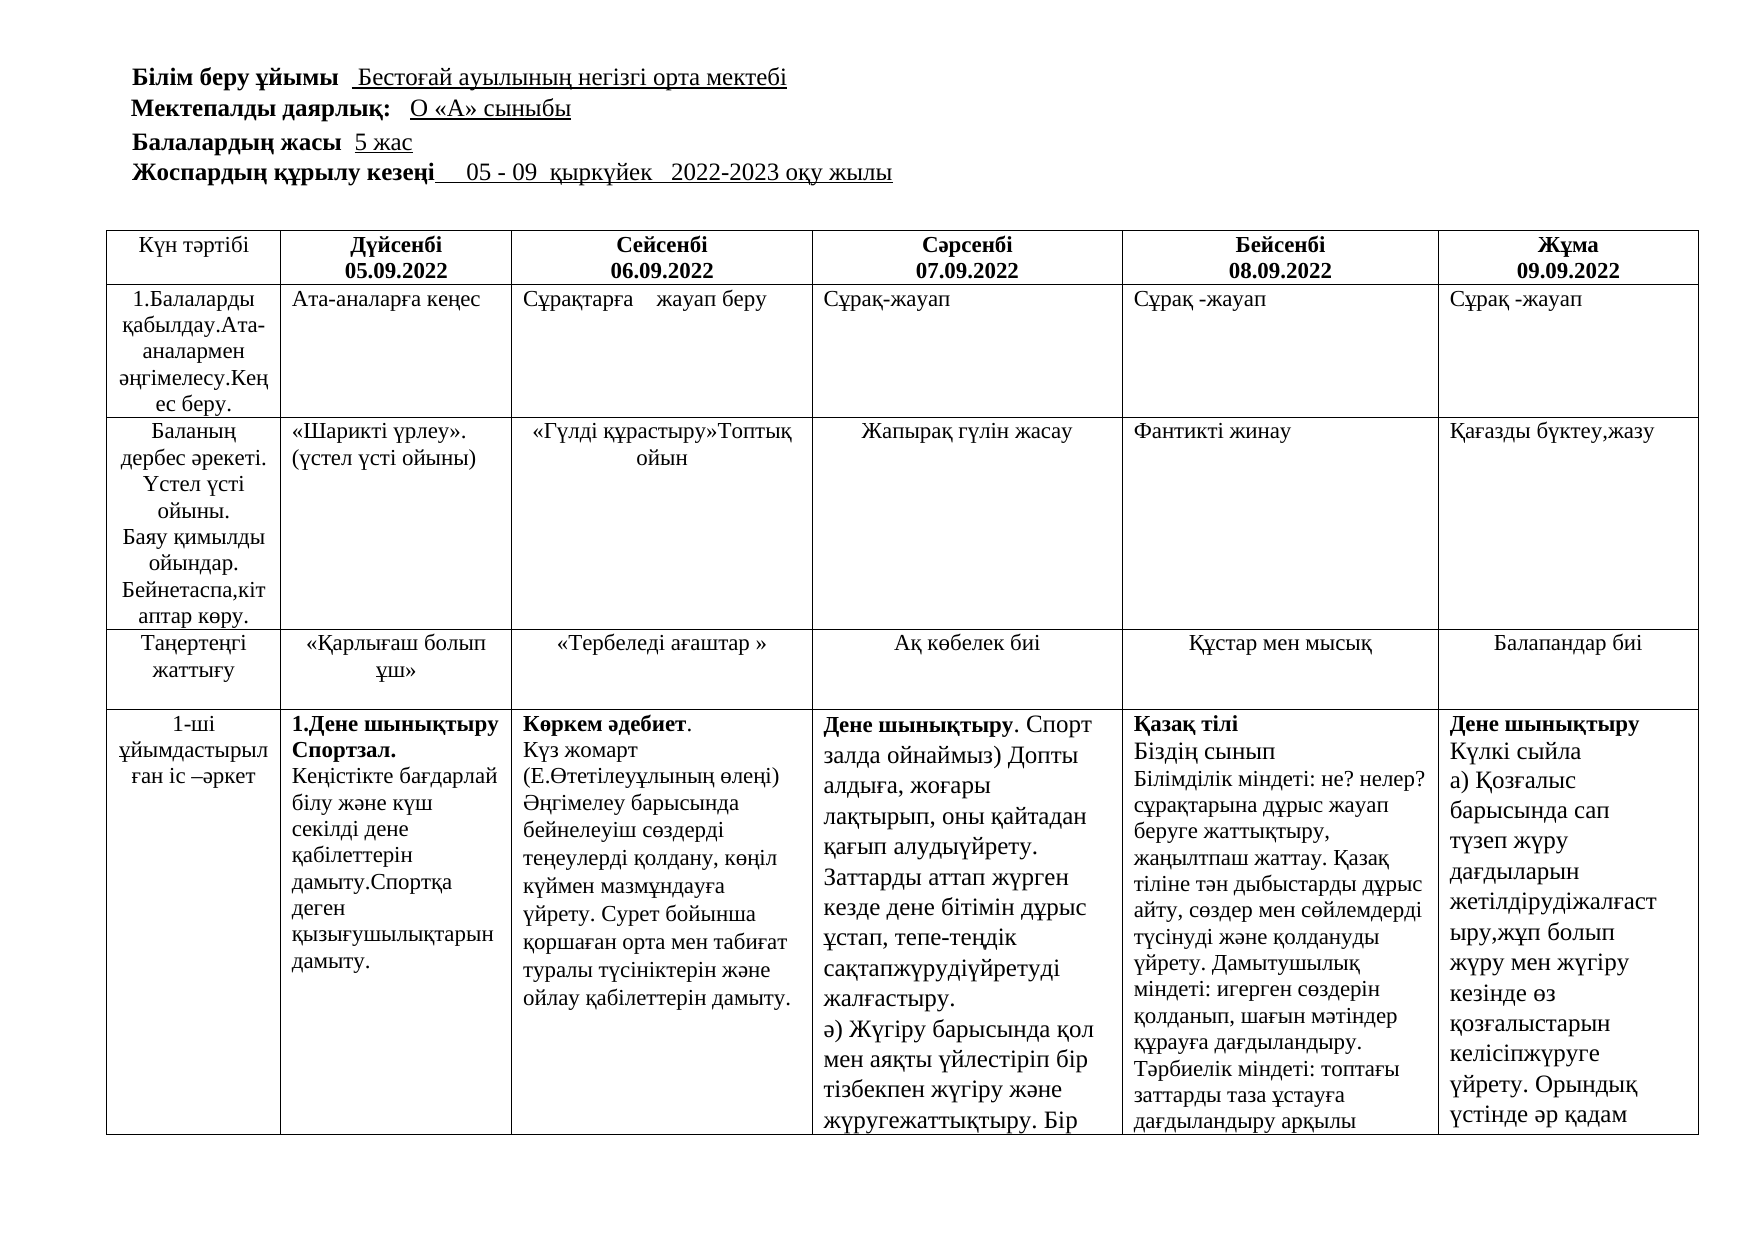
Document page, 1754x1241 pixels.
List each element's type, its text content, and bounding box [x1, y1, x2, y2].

table_header Дүйсенбі 05.09.2022 [281, 231, 511, 284]
table_cell «Гүлді құрастыру»Топтық ойын [512, 418, 812, 628]
table_cell Сұрақтарға жауап беру [512, 285, 812, 417]
table_cell Ата-аналарға кеңес [281, 285, 511, 417]
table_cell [1439, 710, 1698, 1134]
table_cell Сұрақ -жауап [1123, 285, 1438, 417]
table_header Бейсенбі 08.09.2022 [1123, 231, 1438, 284]
table_cell Сұрақ-жауап [813, 285, 1122, 417]
table_cell Таңертеңгі жаттығу [107, 630, 280, 708]
table_cell Балапандар биі [1439, 630, 1698, 708]
table_header Жұма 09.09.2022 [1439, 231, 1698, 284]
table_cell «Шарикті үрлеу». (үстел үсті ойыны) [281, 418, 511, 628]
text Мектепалды даярлық: О «А» сыныбы [118, 92, 1636, 123]
table_header Күн тәртібі [107, 231, 280, 284]
table_cell «Тербеледі ағаштар » [512, 630, 812, 708]
table_header Сейсенбі 06.09.2022 [512, 231, 812, 284]
table_cell Ақ көбелек биі [813, 630, 1122, 708]
table_cell Баланың дербес әрекеті. Үстел үсті ойыны. Баяу қимылды ойындар. Бейнетаспа,кітаптар көру. [107, 418, 280, 628]
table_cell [281, 710, 511, 1134]
table_cell Қағазды бүктеу,жазу [1439, 418, 1698, 628]
text Жоспардың құрылу кезеңі 05 - 09 қыркүйек 2022-2023 оқу жылы [132, 157, 1636, 185]
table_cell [107, 710, 280, 1134]
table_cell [813, 710, 1122, 1134]
table_cell Фантикті жинау [1123, 418, 1438, 628]
table_cell Жапырақ гүлін жасау [813, 418, 1122, 628]
text Балалардың жасы 5 жас [132, 123, 1636, 157]
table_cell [512, 710, 812, 1134]
table_cell «Қарлығаш болып ұш» [281, 630, 511, 708]
table_cell Құстар мен мысық [1123, 630, 1438, 708]
table_cell 1.Балаларды қабылдау.Ата-аналармен әңгімелесу.Кеңес беру. [107, 285, 280, 417]
text Білім беру ұйымы Бестоғай ауылының негізгі орта мектебі [132, 59, 1580, 92]
table_header Сәрсенбі 07.09.2022 [813, 231, 1122, 284]
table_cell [1123, 710, 1438, 1134]
table_cell Сұрақ -жауап [1439, 285, 1698, 417]
